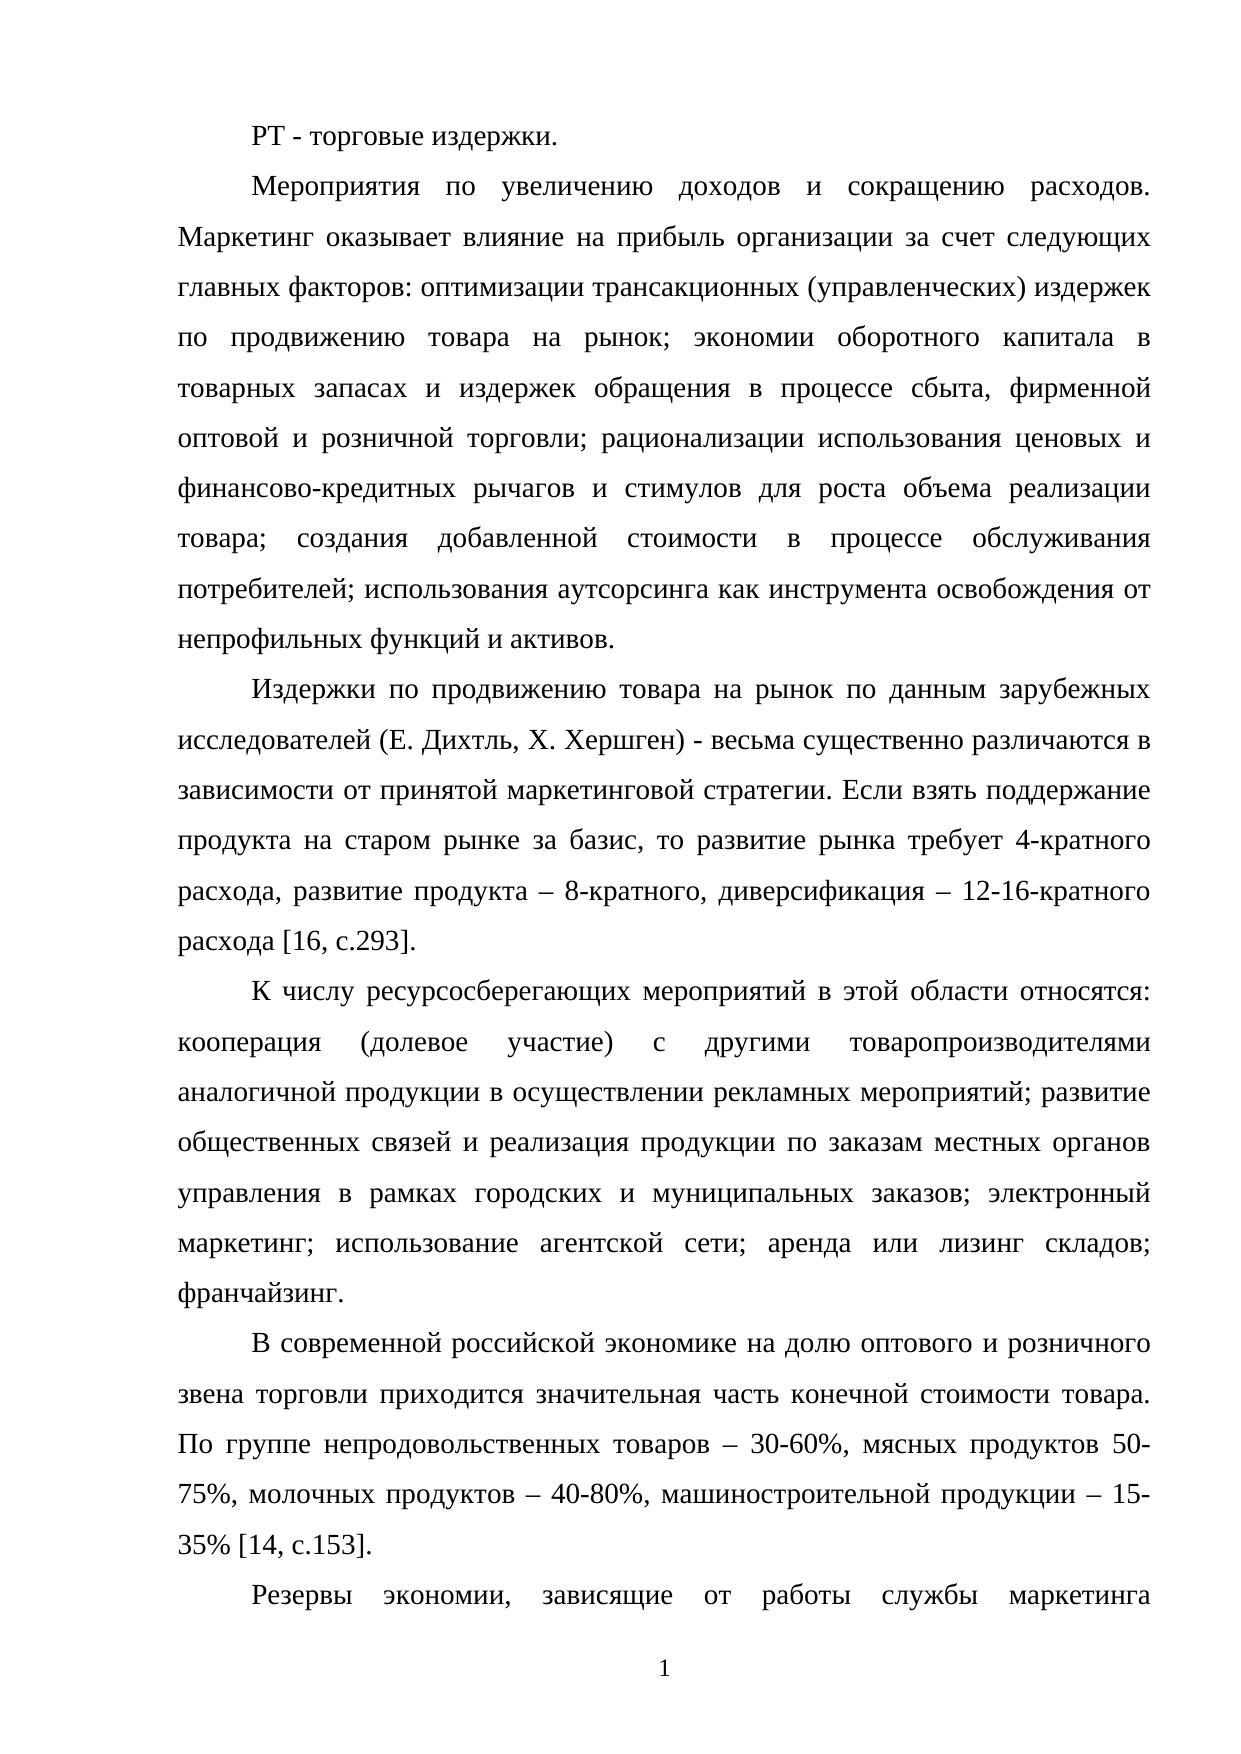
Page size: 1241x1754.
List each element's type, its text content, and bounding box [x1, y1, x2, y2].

text В современной российской экономике на долю оптового и розничного звена торговли приходится значительная часть конечной стоимости товара. По группе непродовольственных товаров – 30-60%, мясных продуктов 50-75%, молочных продуктов – 40-80%, машиностроительной продукции – 15-35% [14, с.153]. [177, 1326, 1152, 1560]
text РТ - торговые издержки. [177, 118, 1152, 152]
text Мероприятия по увеличению доходов и сокращению расходов. Маркетинг оказывает влияние на прибыль организации за счет следующих главных факторов: оптимизации трансакционных (управленческих) издержек по продвижению товара на рынок; экономии оборотного капитала в товарных запасах и издержек обращения в процессе сбыта, фирменной оптовой и розничной торговли; рационализации использования ценовых и финансово-кредитных рычагов и стимулов для роста объема реализации товара; создания добавленной стоимости в процессе обслуживания потребителей; использования аутсорсинга как инструмента освобождения от непрофильных функций и активов. [177, 168, 1152, 655]
text Издержки по продвижению товара на рынок по данным зарубежных исследователей (Е. Дихтль, X. Хершген) - весьма существенно различаются в зависимости от принятой маркетинговой стратегии. Если взять поддержание продукта на старом рынке за базис, то развитие рынка требует 4-кратного расхода, развитие продукта – 8-кратного, диверсификация – 12-16-кратного расхода [16, с.293]. [177, 672, 1152, 957]
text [177, 1577, 1152, 1611]
text К числу ресурсосберегающих мероприятий в этой области относятся: кооперация (долевое участие) с другими товаропроизводителями аналогичной продукции в осуществлении рекламных мероприятий; развитие общественных связей и реализация продукции по заказам местных органов управления в рамках городских и муниципальных заказов; электронный маркетинг; использование агентской сети; аренда или лизинг складов; франчайзинг. [177, 973, 1152, 1309]
